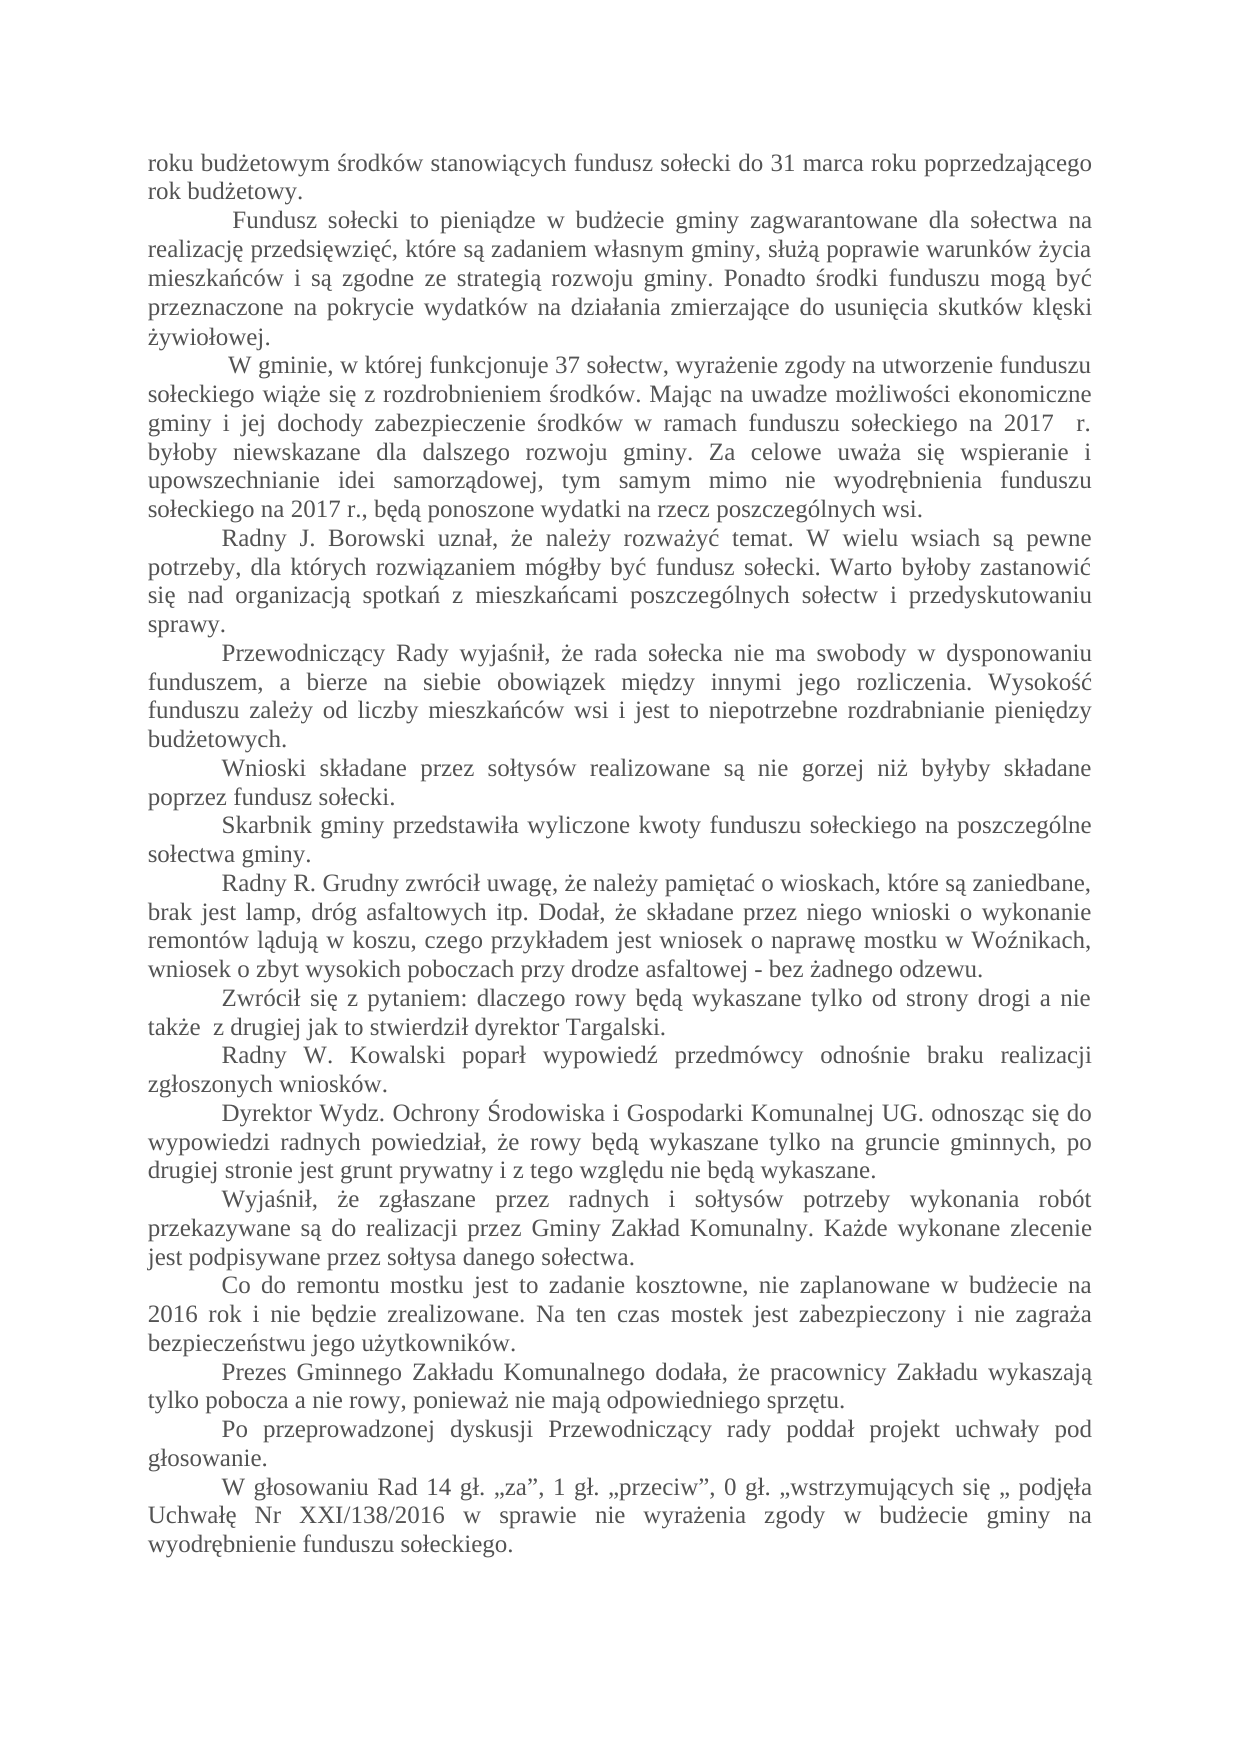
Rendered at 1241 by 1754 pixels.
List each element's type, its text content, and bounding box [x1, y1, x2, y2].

text Co do remontu mostku jest to zadanie kosztowne, nie zaplanowane w budżecie na 2016 rok i nie będzie zrealizowane. Na ten czas mostek jest zabezpieczony i nie zagraża bezpieczeństwu jego użytkowników. [148, 1271, 1093, 1357]
text Skarbnik gminy przedstawiła wyliczone kwoty funduszu sołeckiego na poszczególne sołectwa gminy. [148, 811, 1093, 868]
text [148, 148, 1093, 205]
text Radny R. Grudny zwrócił uwagę, że należy pamiętać o wioskach, które są zaniedbane, brak jest lamp, dróg asfaltowych itp. Dodał, że składane przez niego wnioski o wykonanie remontów lądują w koszu, czego przykładem jest wniosek o naprawę mostku w Woźnikach, wniosek o zbyt wysokich poboczach przy drodze asfaltowej - bez żadnego odzewu. [148, 868, 1093, 983]
text Po przeprowadzonej dyskusji Przewodniczący rady poddał projekt uchwały pod głosowanie. [148, 1414, 1093, 1472]
text Zwrócił się z pytaniem: dlaczego rowy będą wykaszane tylko od strony drogi a nie także z drugiej jak to stwierdził dyrektor Targalski. [148, 983, 1093, 1041]
text Wnioski składane przez sołtysów realizowane są nie gorzej niż byłyby składane poprzez fundusz sołecki. [148, 753, 1093, 811]
text W gminie, w której funkcjonuje 37 sołectw, wyrażenie zgody na utworzenie funduszu sołeckiego wiąże się z rozdrobnieniem środków. Mając na uwadze możliwości ekonomiczne gminy i jej dochody zabezpieczenie środków w ramach funduszu sołeckiego na 2017 r. byłoby niewskazane dla dalszego rozwoju gminy. Za celowe uważa się wspieranie i upowszechnianie idei samorządowej, tym samym mimo nie wyodrębnienia funduszu sołeckiego na 2017 r., będą ponoszone wydatki na rzecz poszczególnych wsi. [148, 351, 1093, 523]
text Fundusz sołecki to pieniądze w budżecie gminy zagwarantowane dla sołectwa na realizację przedsięwzięć, które są zadaniem własnym gminy, służą poprawie warunków życia mieszkańców i są zgodne ze strategią rozwoju gminy. Ponadto środki funduszu mogą być przeznaczone na pokrycie wydatków na działania zmierzające do usunięcia skutków klęski żywiołowej. [148, 205, 1093, 351]
text Przewodniczący Rady wyjaśnił, że rada sołecka nie ma swobody w dysponowaniu funduszem, a bierze na siebie obowiązek między innymi jego rozliczenia. Wysokość funduszu zależy od liczby mieszkańców wsi i jest to niepotrzebne rozdrabnianie pieniędzy budżetowych. [148, 638, 1093, 753]
text W głosowaniu Rad 14 gł. „za”, 1 gł. „przeciw”, 0 gł. „wstrzymujących się „ podjęła Uchwałę Nr XXI/138/2016 w sprawie nie wyrażenia zgody w budżecie gminy na wyodrębnienie funduszu sołeckiego. [148, 1472, 1093, 1558]
text Prezes Gminnego Zakładu Komunalnego dodała, że pracownicy Zakładu wykaszają tylko pobocza a nie rowy, ponieważ nie mają odpowiedniego sprzętu. [148, 1357, 1093, 1414]
text Radny W. Kowalski poparł wypowiedź przedmówcy odnośnie braku realizacji zgłoszonych wniosków. [148, 1041, 1093, 1098]
text Wyjaśnił, że zgłaszane przez radnych i sołtysów potrzeby wykonania robót przekazywane są do realizacji przez Gminy Zakład Komunalny. Każde wykonane zlecenie jest podpisywane przez sołtysa danego sołectwa. [148, 1184, 1093, 1271]
text Radny J. Borowski uznał, że należy rozważyć temat. W wielu wsiach są pewne potrzeby, dla których rozwiązaniem mógłby być fundusz sołecki. Warto byłoby zastanowić się nad organizacją spotkań z mieszkańcami poszczególnych sołectw i przedyskutowaniu sprawy. [148, 523, 1093, 638]
text Dyrektor Wydz. Ochrony Środowiska i Gospodarki Komunalnej UG. odnosząc się do wypowiedzi radnych powiedział, że rowy będą wykaszane tylko na gruncie gminnych, po drugiej stronie jest grunt prywatny i z tego względu nie będą wykaszane. [148, 1098, 1093, 1184]
